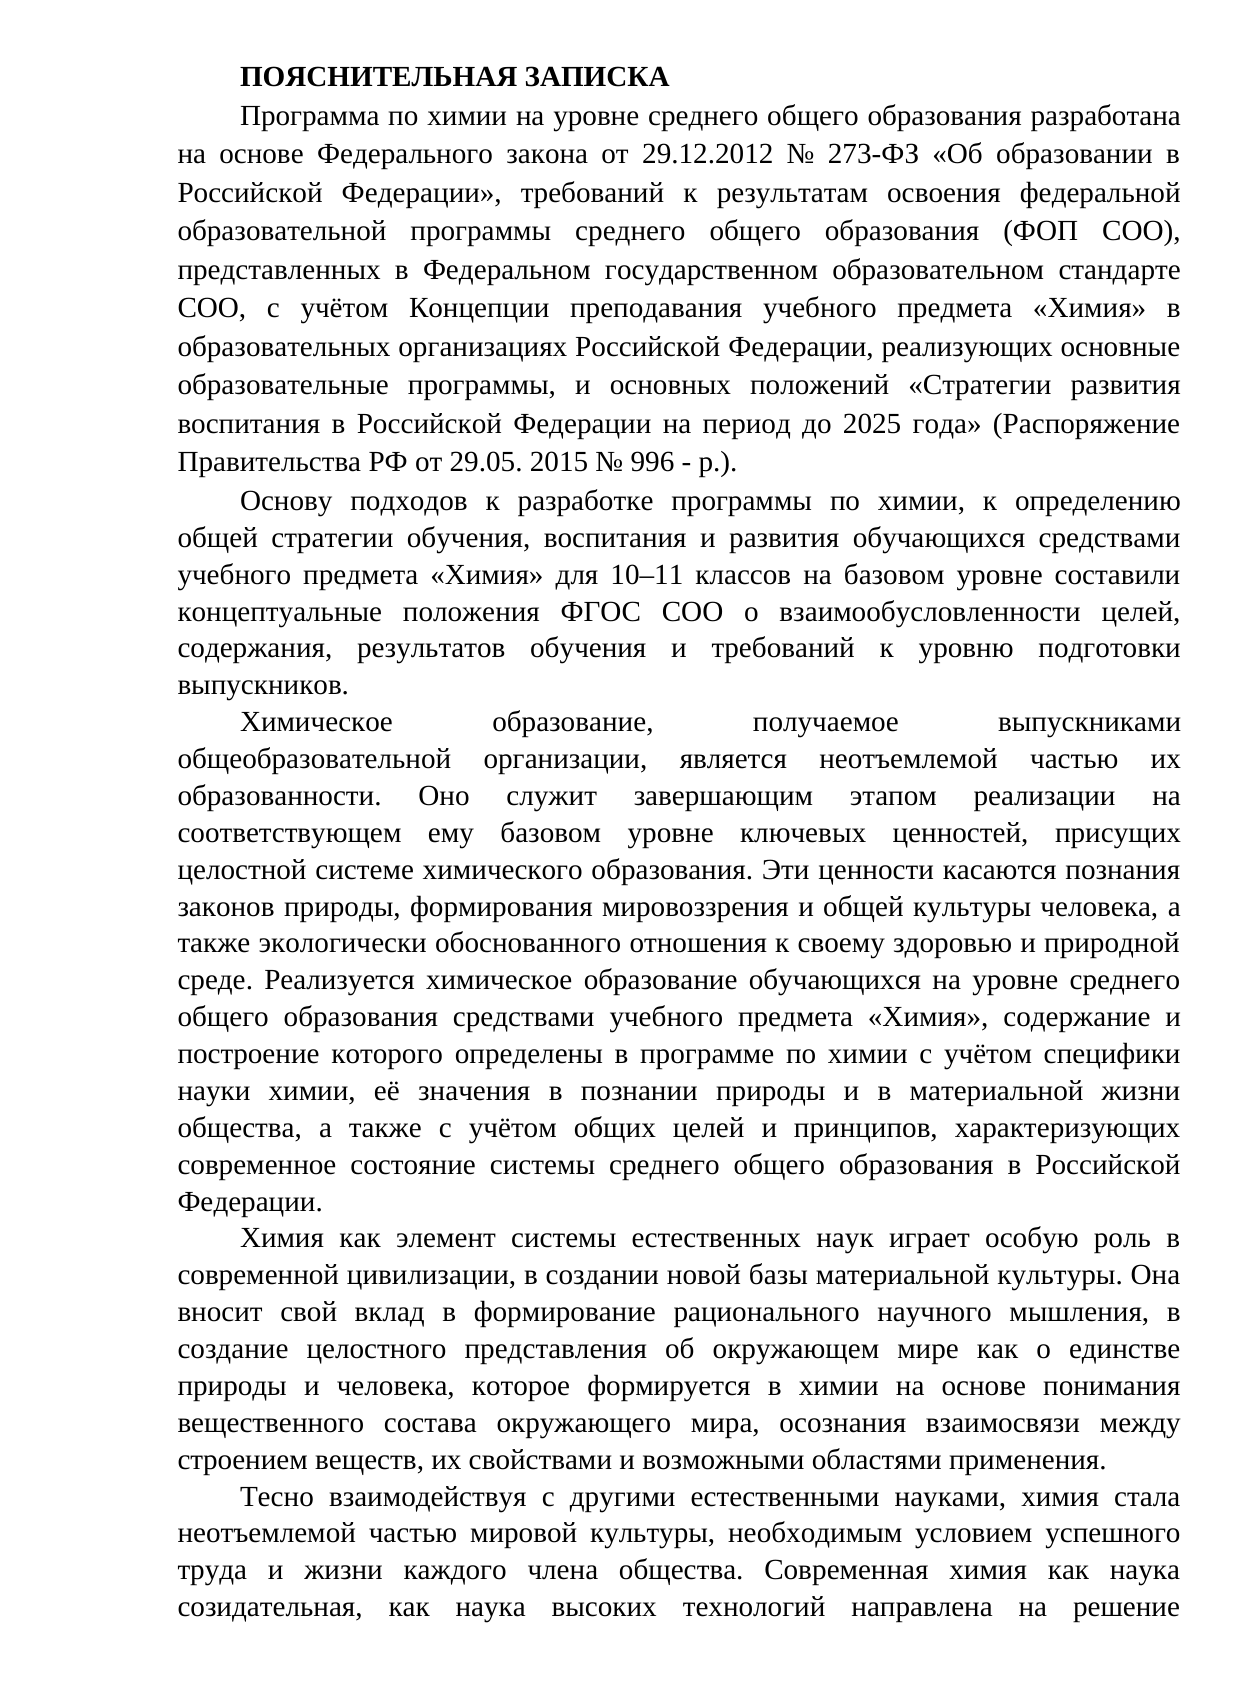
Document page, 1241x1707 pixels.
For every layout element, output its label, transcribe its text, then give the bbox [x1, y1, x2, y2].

text Химия как элемент системы естественных наук играет особую роль в современной цивилизации, в создании новой базы материальной культуры. Она вносит свой вклад в формирование рационального научного мышления, в создание целостного представления об окружающем мире как о единстве природы и человека, которое формируется в химии на основе понимания вещественного состава окружающего мира, осознания взаимосвязи между строением веществ, их свойствами и возможными областями применения. [177, 1221, 1181, 1475]
text ПОЯСНИТЕЛЬНАЯ ЗАПИСКА [177, 59, 1181, 93]
text Программа по химии на уровне среднего общего образования разработана на основе Федерального закона от 29.12.2012 № 273-ФЗ «Об образовании в Российской Федерации», требований к результатам освоения федеральной образовательной программы среднего общего образования (ФОП СОО), представленных в Федеральном государственном образовательном стандарте СОО, с учётом Концепции преподавания учебного предмета «Химия» в образовательных организациях Российской Федерации, реализующих основные образовательные программы, и основных положений «Стратегии развития воспитания в Российской Федерации на период до 2025 года» (Распоряжение Правительства РФ от 29.05. 2015 № 996 - р.). [177, 98, 1181, 478]
text Основу подходов к разработке программы по химии, к определению общей стратегии обучения, воспитания и развития обучающихся средствами учебного предмета «Химия» для 10–11 классов на базовом уровне составили концептуальные положения ФГОС СОО о взаимообусловленности целей, содержания, результатов обучения и требований к уровню подготовки выпускников. [177, 483, 1181, 701]
text Химическое образование, получаемое выпускниками общеобразовательной организации, является неотъемлемой частью их образованности. Оно служит завершающим этапом реализации на соответствующем ему базовом уровне ключевых ценностей, присущих целостной системе химического образования. Эти ценности касаются познания законов природы, формирования мировоззрения и общей культуры человека, а также экологически обоснованного отношения к своему здоровью и природной среде. Реализуется химическое образование обучающихся на уровне среднего общего образования средствами учебного предмета «Химия», содержание и построение которого определены в программе по химии с учётом специфики науки химии, её значения в познании природы и в материальной жизни общества, а также с учётом общих целей и принципов, характеризующих современное состояние системы среднего общего образования в Российской Федерации. [177, 704, 1181, 1217]
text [177, 1479, 1181, 1623]
